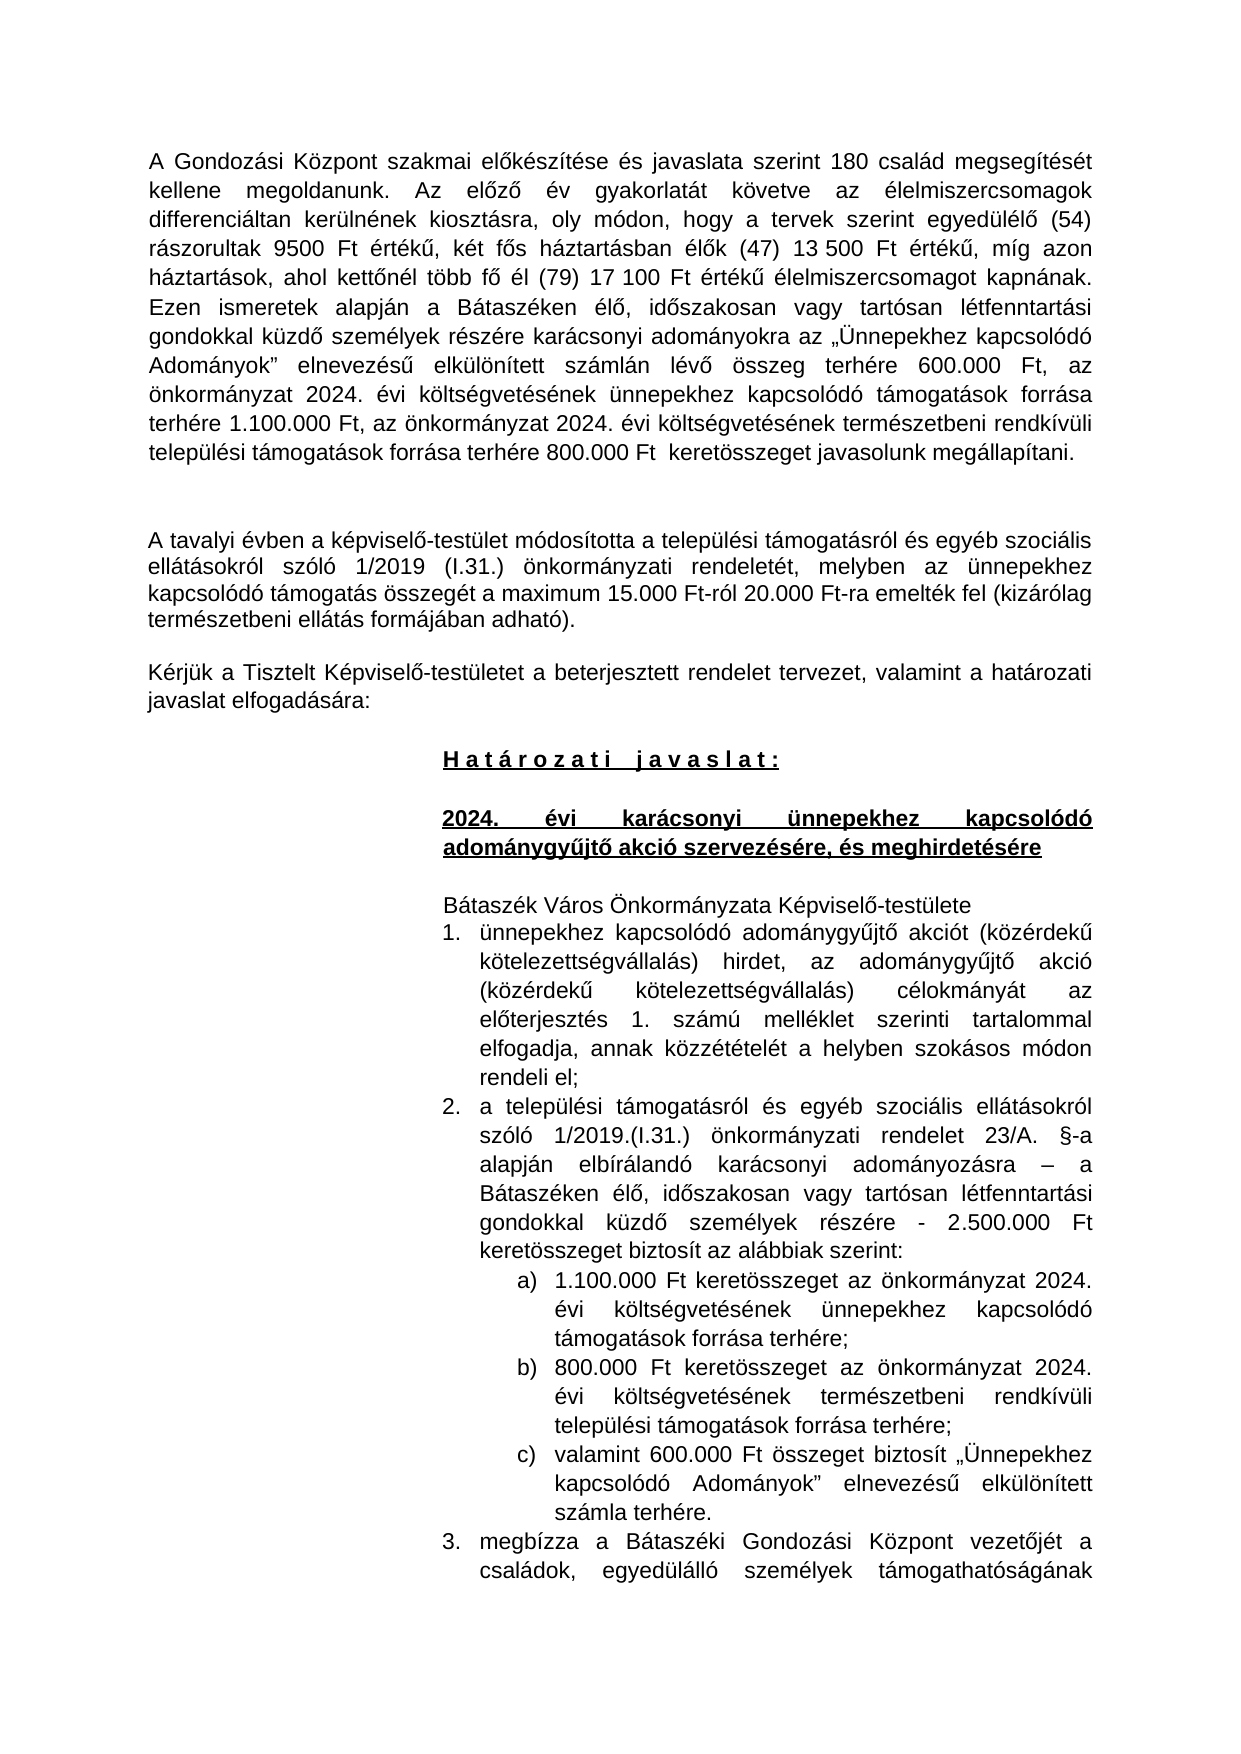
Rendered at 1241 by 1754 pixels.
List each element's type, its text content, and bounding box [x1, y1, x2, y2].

list 800.000 Ft keretösszeget az önkormányzat 2024. évi költségvetésének természetbeni rendkívüli települési támogatások forrása terhére; [517, 1354, 1093, 1438]
text Kérjük a Tisztelt Képviselő-testületet a beterjesztett rendelet tervezet, valamint a határozati javaslat elfogadására: [148, 658, 1093, 714]
list a települési támogatásról és egyéb szociális ellátásokról szóló 1/2019.(I.31.) önkormányzati rendelet 23/A. §-a alapján elbírálandó karácsonyi adományozásra – a Bátaszéken élő, időszakosan vagy tartósan létfenntartási gondokkal küzdő személyek részére - 2.500.000 Ft keretösszeget biztosít az alábbiak szerint: [442, 1093, 1093, 1264]
text Bátaszék Város Önkormányzata Képviselő-testülete [443, 892, 1093, 919]
list 1.100.000 Ft keretösszeget az önkormányzat 2024. évi költségvetésének ünnepekhez kapcsolódó támogatások forrása terhére; [517, 1267, 1093, 1351]
list valamint 600.000 Ft összeget biztosít „Ünnepekhez kapcsolódó Adományok” elnevezésű elkülönített számla terhére. [517, 1441, 1093, 1525]
text A Gondozási Központ szakmai előkészítése és javaslata szerint 180 család megsegítését kellene megoldanunk. Az előző év gyakorlatát követve az élelmiszercsomagok differenciáltan kerülnének kiosztásra, oly módon, hogy a tervek szerint egyedülélő (54) rászorultak 9500 Ft értékű, két fős háztartásban élők (47) 13 500 Ft értékű, míg azon háztartások, ahol kettőnél több fő él (79) 17 100 Ft értékű élelmiszercsomagot kapnának. Ezen ismeretek alapján a Bátaszéken élő, időszakosan vagy tartósan létfenntartási gondokkal küzdő személyek részére karácsonyi adományokra az „Ünnepekhez kapcsolódó Adományok” elnevezésű elkülönített számlán lévő összeg terhére 600.000 Ft, az önkormányzat 2024. évi költségvetésének ünnepekhez kapcsolódó támogatások forrása terhére 1.100.000 Ft, az önkormányzat 2024. évi költségvetésének természetbeni rendkívüli települési támogatások forrása terhére 800.000 Ft keretösszeget javasolunk megállapítani. [149, 148, 1093, 466]
text 2024. évi karácsonyi ünnepekhez kapcsolódó adománygyűjtő akció szervezésére, és meghirdetésére [442, 829, 1093, 860]
text 2024. évi karácsonyi ünnepekhez kapcsolódó adománygyűjtő akció szervezésére, és meghirdetésére [442, 804, 1093, 827]
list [442, 1528, 1093, 1583]
list ünnepekhez kapcsolódó adománygyűjtő akciót (közérdekű kötelezettségvállalás) hirdet, az adománygyűjtő akció (közérdekű kötelezettségvállalás) célokmányát az előterjesztés 1. számú melléklet szerinti tartalommal elfogadja, annak közzétételét a helyben szokásos módon rendeli el; [442, 919, 1093, 1090]
text H a t á r o z a t i j a v a s l a t : [369, 746, 1093, 772]
text A tavalyi évben a képviselő-testület módosította a települési támogatásról és egyéb szociális ellátásokról szóló 1/2019 (I.31.) önkormányzati rendeletét, melyben az ünnepekhez kapcsolódó támogatás összegét a maximum 15.000 Ft-ról 20.000 Ft-ra emelték fel (kizárólag természetbeni ellátás formájában adható). [148, 527, 1093, 632]
